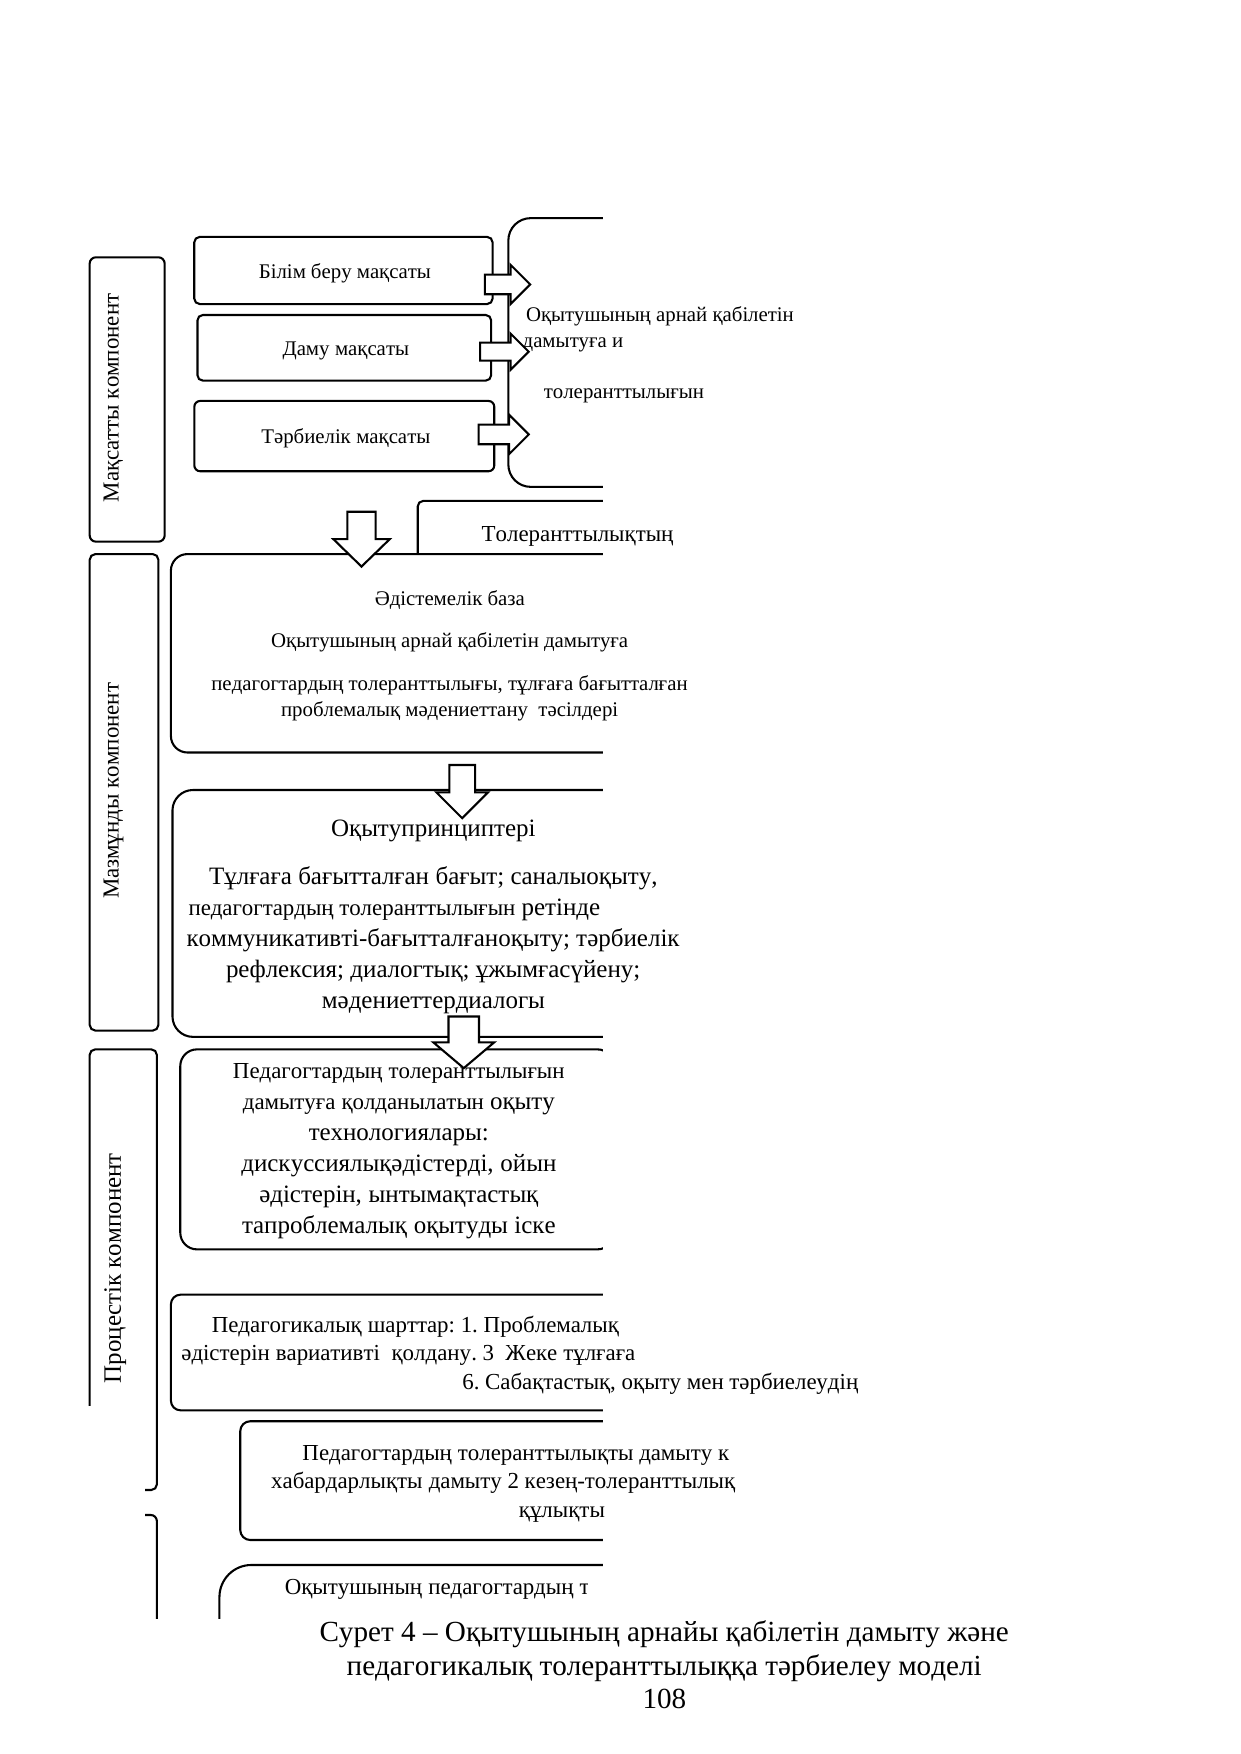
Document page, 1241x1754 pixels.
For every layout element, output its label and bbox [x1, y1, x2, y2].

text [44, 118, 1181, 1618]
